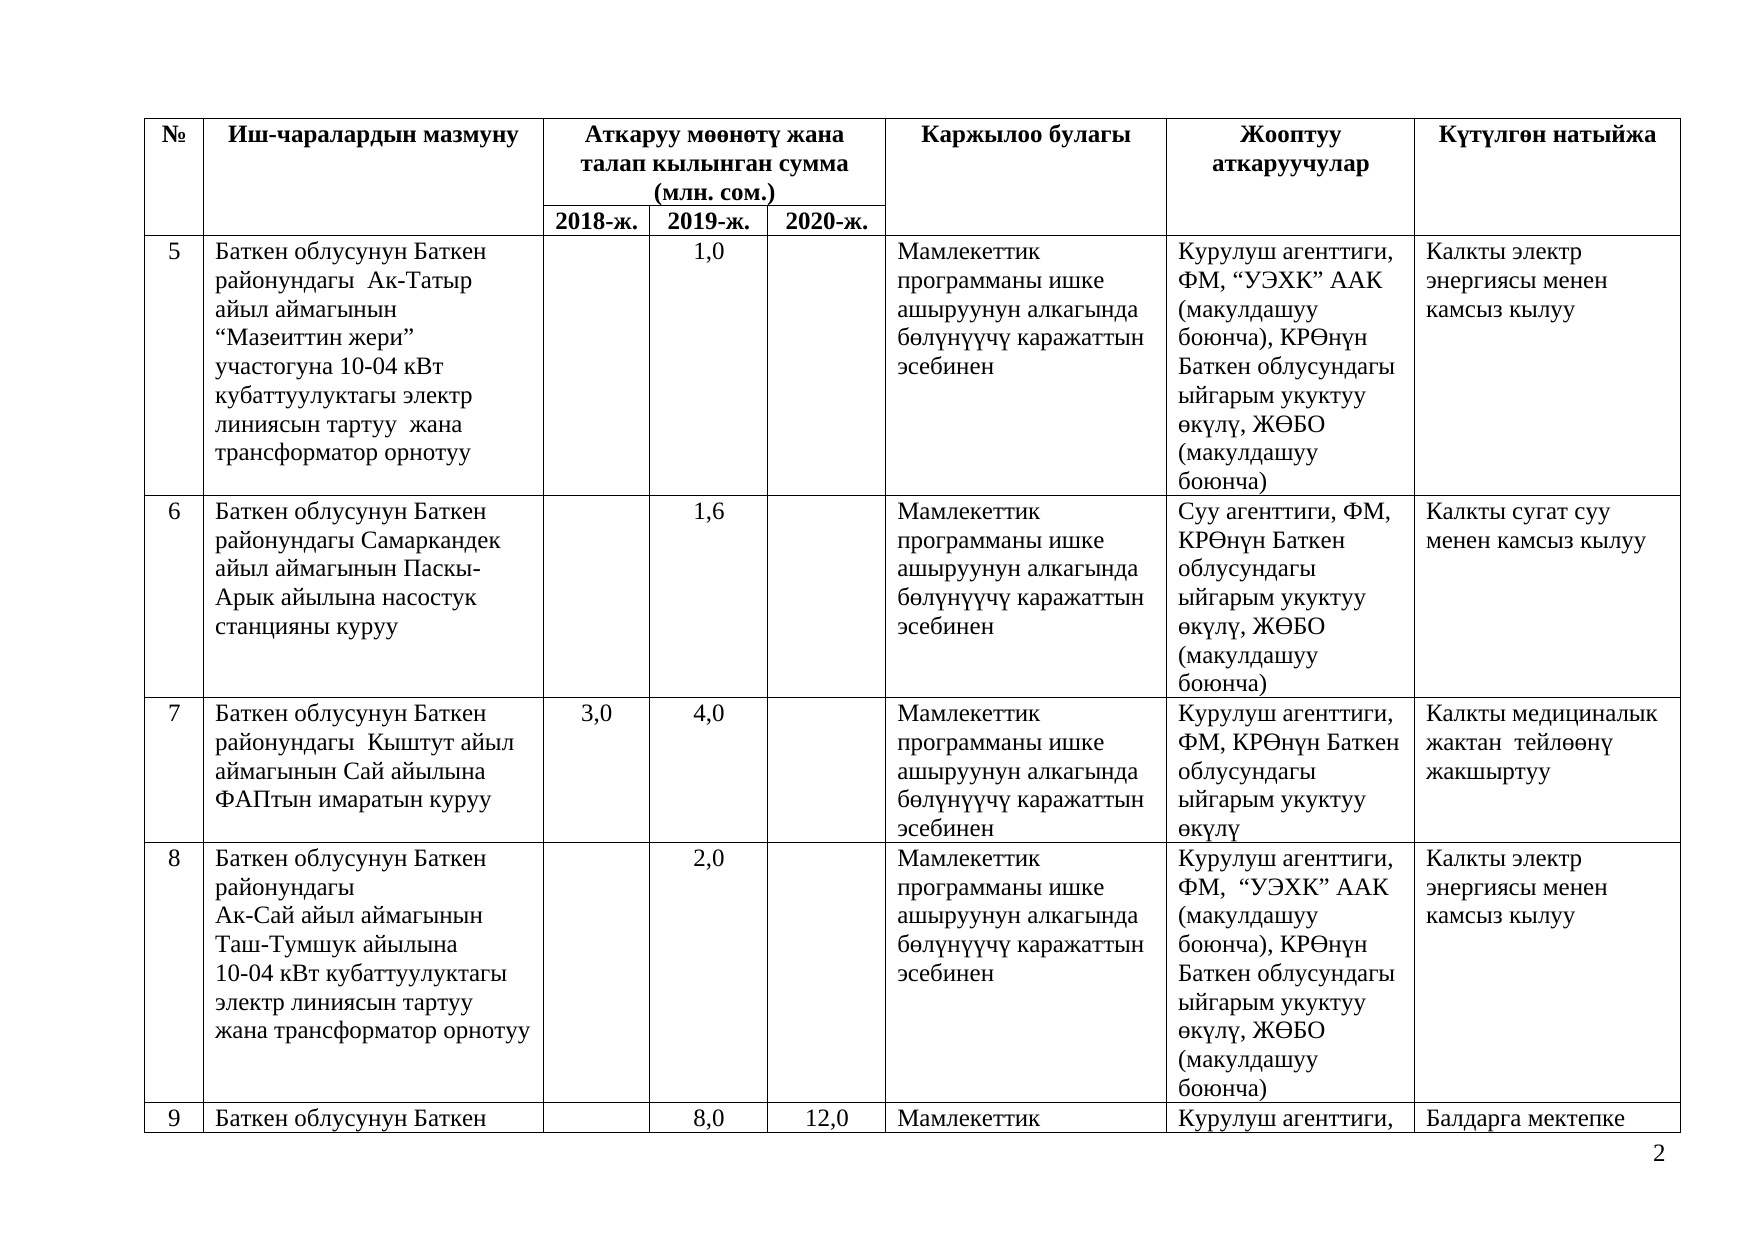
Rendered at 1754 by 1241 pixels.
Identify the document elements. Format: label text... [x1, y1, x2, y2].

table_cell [204, 1103, 543, 1132]
table_cell 9 [145, 1103, 203, 1132]
table_cell Баткен облусунун Баткен районундагы Ак-Татыр айыл аймагынын “Мазеиттин жери” участогуна 10-04 кВт кубаттуулуктагы электр линиясын тартуу жана трансформатор орнотуу [204, 236, 543, 495]
table_cell Калкты электр энергиясы менен камсыз кылуу [1415, 236, 1680, 495]
table_cell 3,0 [544, 698, 649, 842]
table_header № [145, 119, 203, 235]
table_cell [886, 236, 1166, 495]
table_header Күтүлгөн натыйжа [1415, 119, 1680, 235]
table_cell Баткен облусунун Баткен районундагы Кыштут айыл аймагынын Сай айылына ФАПтын имаратын куруу [204, 698, 543, 842]
table_cell [768, 496, 885, 697]
table_cell 2020-ж. [768, 206, 885, 235]
table_header Жооптуу аткаруучулар [1167, 119, 1414, 235]
table_cell 1,0 [650, 236, 767, 495]
table_cell 2,0 [650, 843, 767, 1102]
table_cell 8,0 [650, 1103, 767, 1132]
table_cell Курулуш агенттиги, ФМ, КРӨнүн Баткен облусундагы ыйгарым укуктуу өкүлү [1167, 698, 1414, 842]
table_cell 12,0 [768, 1103, 885, 1132]
table_header Иш-чаралардын мазмуну [204, 119, 543, 235]
table_cell Калкты электр энергиясы менен камсыз кылуу [1415, 843, 1680, 1102]
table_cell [1415, 1103, 1680, 1132]
table_cell [544, 843, 649, 1102]
table_cell 2019-ж. [650, 206, 767, 235]
table_cell Баткен облусунун Баткен районундагы Ак-Сай айыл аймагынын Таш-Тумшук айылына 10-04 кВт кубаттуулуктагы электр линиясын тартуу жана трансформатор орнотуу [204, 843, 543, 1102]
table_cell [544, 236, 649, 495]
table_cell [544, 1103, 649, 1132]
table_header Каржылоо булагы [886, 119, 1166, 235]
table_cell [768, 843, 885, 1102]
table_cell Курулуш агенттиги, ФМ, “УЭХК” ААК (макулдашуу боюнча), КРӨнүн Баткен облусундагы ыйгарым укуктуу өкүлү, ЖӨБО (макулдашуу боюнча) [1167, 843, 1414, 1102]
table_cell Баткен облусунун Баткен районундагы Самаркандек айыл аймагынын Паскы-Арык айылына насостук станцияны куруу [204, 496, 543, 697]
table_cell Калкты медициналык жактан тейлөөнү жакшыртуу [1415, 698, 1680, 842]
table_cell Калкты сугат суу менен камсыз кылуу [1415, 496, 1680, 697]
table_cell 1,6 [650, 496, 767, 697]
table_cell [1167, 1103, 1414, 1132]
table_cell 8 [145, 843, 203, 1102]
table_cell 5 [145, 236, 203, 495]
table_cell Мамлекеттик программаны ишке ашыруунун алкагында бөлүнүүчү каражаттын эсебинен [886, 496, 1166, 697]
table_cell 4,0 [650, 698, 767, 842]
table_header Аткаруу мөөнөтү жана талап кылынган сумма (млн. сом.) [544, 119, 885, 205]
table_cell Курулуш агенттиги, ФМ, “УЭХК” ААК (макулдашуу боюнча), КРӨнүн Баткен облусундагы ыйгарым укуктуу өкүлү, ЖӨБО (макулдашуу боюнча) [1167, 236, 1414, 495]
table_cell Мамлекеттик программаны ишке ашыруунун алкагында бөлүнүүчү каражаттын эсебинен [886, 698, 1166, 842]
table_cell [544, 496, 649, 697]
table_cell Суу агенттиги, ФМ, КРӨнүн Баткен облусундагы ыйгарым укуктуу өкүлү, ЖӨБО (макулдашуу боюнча) [1167, 496, 1414, 697]
table_cell [768, 698, 885, 842]
table_cell 7 [145, 698, 203, 842]
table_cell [886, 1103, 1166, 1132]
table_cell Мамлекеттик программаны ишке ашыруунун алкагында бөлүнүүчү каражаттын эсебинен [886, 843, 1166, 1102]
table_cell [768, 236, 885, 495]
table_cell 2018-ж. [544, 206, 649, 235]
table_cell 6 [145, 496, 203, 697]
